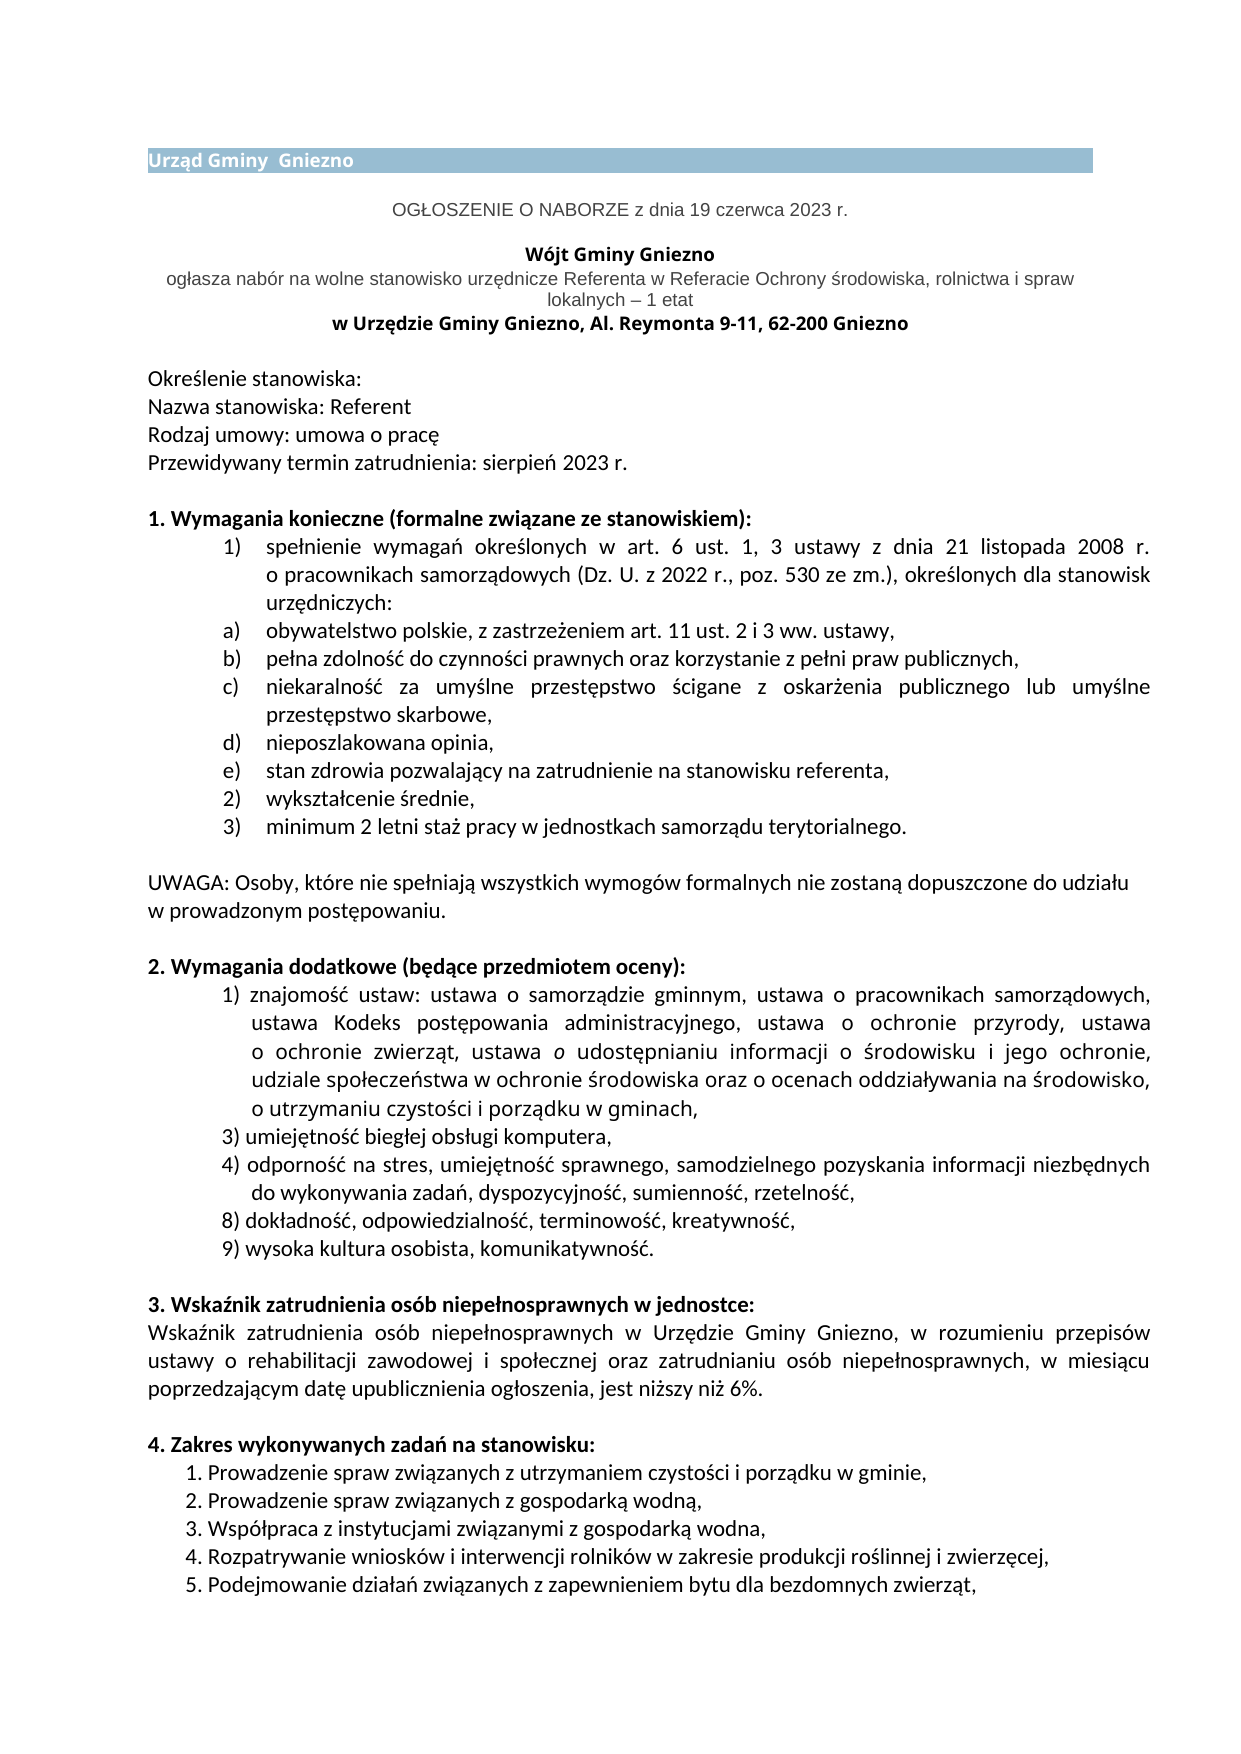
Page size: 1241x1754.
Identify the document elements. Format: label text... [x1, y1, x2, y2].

text 3. Wskaźnik zatrudnienia osób niepełnosprawnych w jednostce: [148, 1290, 1152, 1318]
list niekaralność za umyślne przestępstwo ścigane z oskarżenia publicznego lub umyślne przestępstwo skarbowe, [223, 672, 1152, 728]
text OGŁOSZENIE O NABORZE z dnia 19 czerwca 2023 r. [148, 199, 1093, 220]
text 1) znajomość ustaw: ustawa o samorządzie gminnym, ustawa o pracownikach samorządowych, ustawa Kodeks postępowania administracyjnego, ustawa o ochronie przyrody, ustawa o ochronie zwierząt, ustawa o udostępnianiu informacji o środowisku i jego ochronie, udziale społeczeństwa w ochronie środowiska oraz o ocenach oddziaływania na środowisko, o utrzymaniu czystości i porządku w gminach, [221, 980, 1152, 1122]
text Określenie stanowiska: [148, 364, 1152, 392]
text Wskaźnik zatrudnienia osób niepełnosprawnych w Urzędzie Gminy Gniezno, w rozumieniu przepisów ustawy o rehabilitacji zawodowej i społecznej oraz zatrudnianiu osób niepełnosprawnych, w miesiącu poprzedzającym datę upublicznienia ogłoszenia, jest niższy niż 6%. [148, 1318, 1152, 1402]
list obywatelstwo polskie, z zastrzeżeniem art. 11 ust. 2 i 3 ww. ustawy, [223, 616, 1152, 644]
text Urząd Gminy Gniezno [148, 148, 1093, 173]
text 4. Rozpatrywanie wniosków i interwencji rolników w zakresie produkcji roślinnej i zwierzęcej, [185, 1542, 1093, 1571]
list nieposzlakowana opinia, [223, 728, 1152, 756]
text 8) dokładność, odpowiedzialność, terminowość, kreatywność, [221, 1206, 1152, 1234]
list spełnienie wymagań określonych w art. 6 ust. 1, 3 ustawy z dnia 21 listopada 2008 r. o pracownikach samorządowych (Dz. U. z 2022 r., poz. 530 ze zm.), określonych dla stanowisk urzędniczych: [223, 532, 1152, 616]
text 5. Podejmowanie działań związanych z zapewnieniem bytu dla bezdomnych zwierząt, [185, 1571, 1093, 1598]
list minimum 2 letni staż pracy w jednostkach samorządu terytorialnego. [223, 812, 1152, 840]
text Nazwa stanowiska: Referent [148, 392, 1152, 420]
text Przewidywany termin zatrudnienia: sierpień 2023 r. [148, 448, 1152, 476]
text 1. Prowadzenie spraw związanych z utrzymaniem czystości i porządku w gminie, [185, 1458, 1093, 1486]
list wykształcenie średnie, [223, 784, 1152, 812]
text 1. Wymagania konieczne (formalne związane ze stanowiskiem): [148, 504, 1152, 532]
text Wójt Gminy Gniezno [148, 220, 1093, 267]
text UWAGA: Osoby, które nie spełniają wszystkich wymogów formalnych nie zostaną dopuszczone do udziału w prowadzonym postępowaniu. [148, 868, 1152, 924]
text Rodzaj umowy: umowa o pracę [148, 420, 1152, 448]
list stan zdrowia pozwalający na zatrudnienie na stanowisku referenta, [223, 756, 1152, 784]
text 2. Wymagania dodatkowe (będące przedmiotem oceny): [148, 952, 1152, 980]
text w Urzędzie Gminy Gniezno, Al. Reymonta 9-11, 62-200 Gniezno [148, 310, 1093, 336]
text 3) umiejętność biegłej obsługi komputera, [221, 1122, 1152, 1150]
text 9) wysoka kultura osobista, komunikatywność. [221, 1234, 1152, 1290]
text 4) odporność na stres, umiejętność sprawnego, samodzielnego pozyskania informacji niezbędnych do wykonywania zadań, dyspozycyjność, sumienność, rzetelność, [221, 1150, 1152, 1206]
text ogłasza nabór na wolne stanowisko urzędnicze Referenta w Referacie Ochrony środowiska, rolnictwa i spraw lokalnych – 1 etat [148, 267, 1093, 310]
list pełna zdolność do czynności prawnych oraz korzystanie z pełni praw publicznych, [223, 644, 1152, 672]
text 4. Zakres wykonywanych zadań na stanowisku: [148, 1430, 1152, 1458]
text 2. Prowadzenie spraw związanych z gospodarką wodną, [185, 1486, 1093, 1514]
text 3. Współpraca z instytucjami związanymi z gospodarką wodna, [185, 1514, 1093, 1542]
